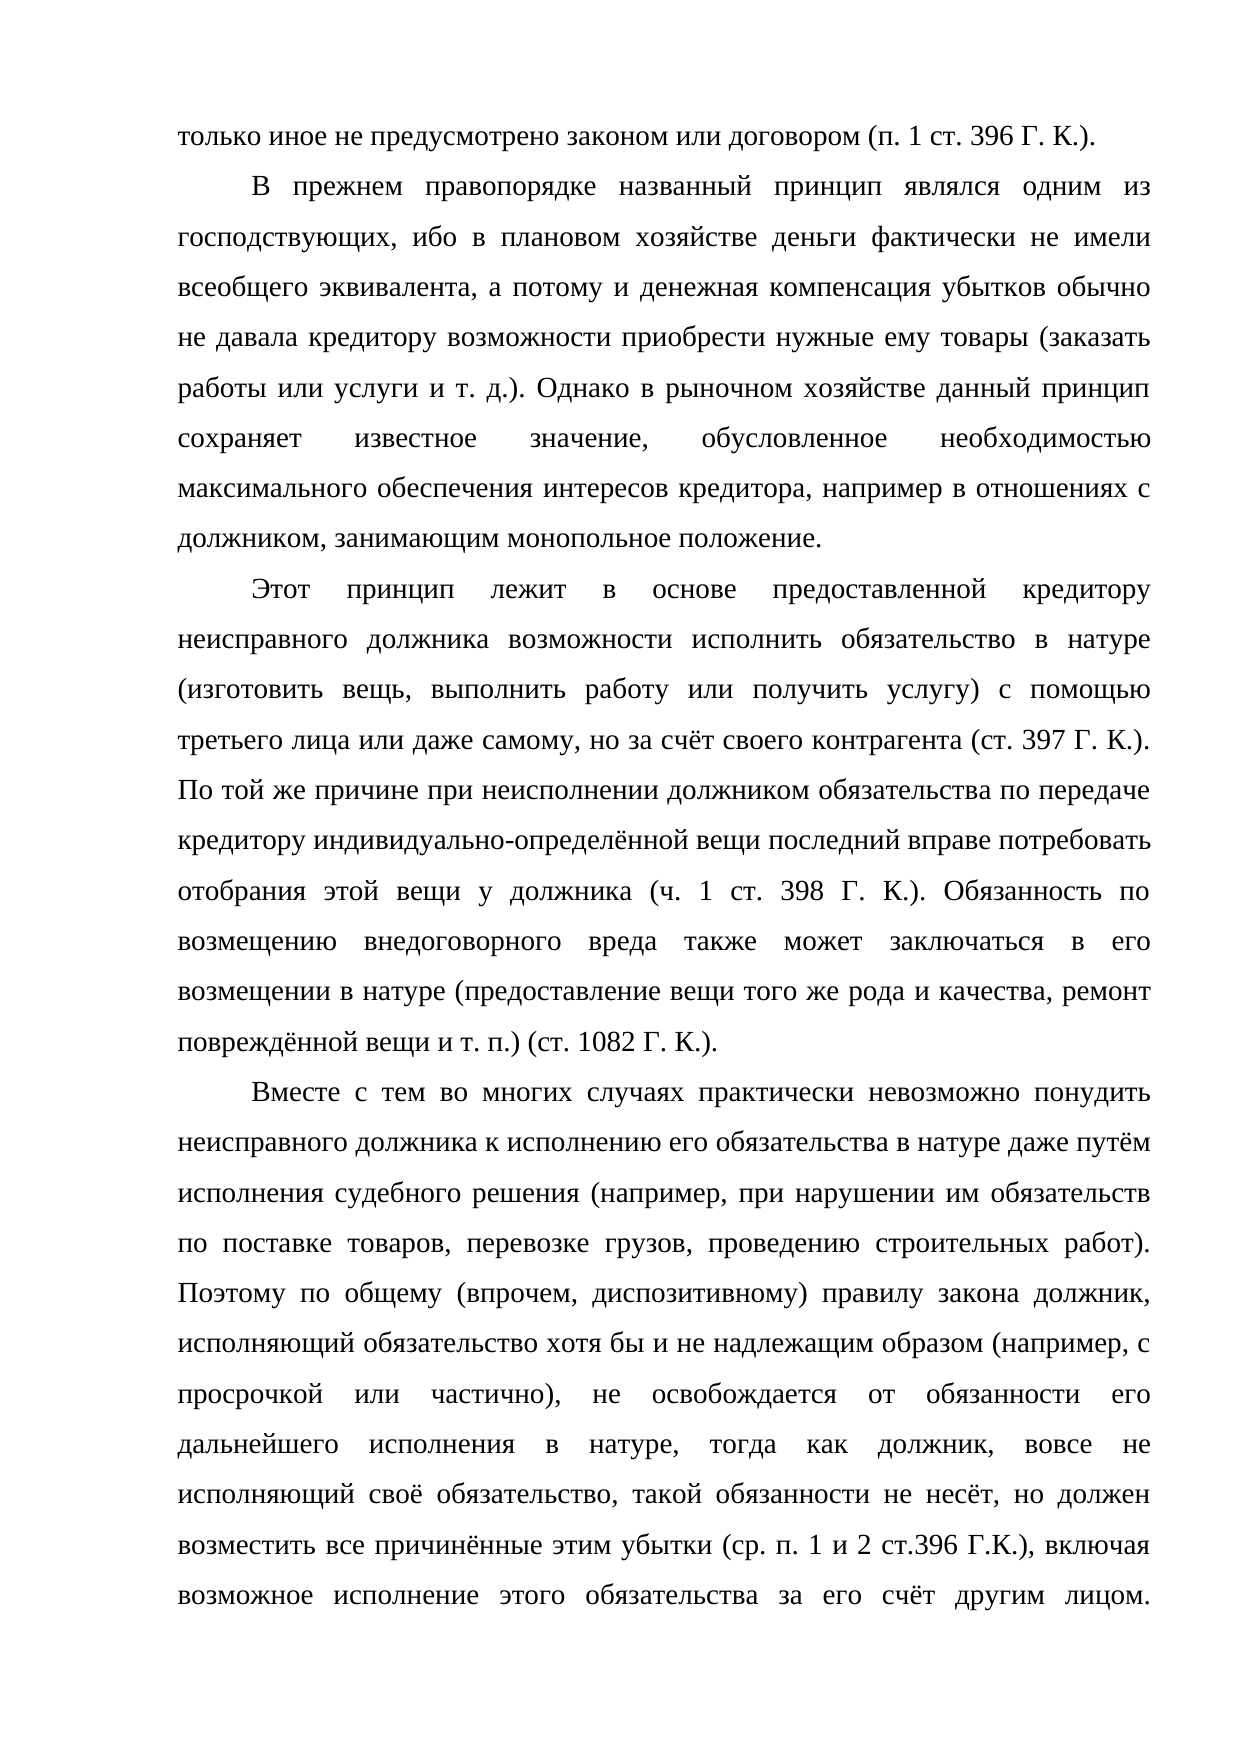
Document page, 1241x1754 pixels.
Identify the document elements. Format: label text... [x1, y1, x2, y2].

text Этот принцип лежит в основе предоставленной кредитору неисправного должника возможности исполнить обязательство в натуре (изготовить вещь, выполнить работу или получить услугу) с помощью третьего лица или даже самому, но за счёт своего контрагента (ст. 397 Г. К.). По той же причине при неисполнении должником обязательства по передаче кредитору индивидуально-определённой вещи последний вправе потребовать отобрания этой вещи у должника (ч. 1 ст. 398 Г. К.). Обязанность по возмещению внедоговорного вреда также может заключаться в его возмещении в натуре (предоставление вещи того же рода и качества, ремонт повреждённой вещи и т. п.) (ст. 1082 Г. К.). [177, 571, 1152, 1057]
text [177, 1074, 1152, 1611]
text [177, 118, 1152, 152]
text В прежнем правопорядке названный принцип являлся одним из господствующих, ибо в плановом хозяйстве деньги фактически не имели всеобщего эквивалента, а потому и денежная компенсация убытков обычно не давала кредитору возможности приобрести нужные ему товары (заказать работы или услуги и т. д.). Однако в рыночном хозяйстве данный принцип сохраняет известное значение, обусловленное необходимостью максимального обеспечения интересов кредитора, например в отношениях с должником, занимающим монопольное положение. [177, 168, 1152, 554]
